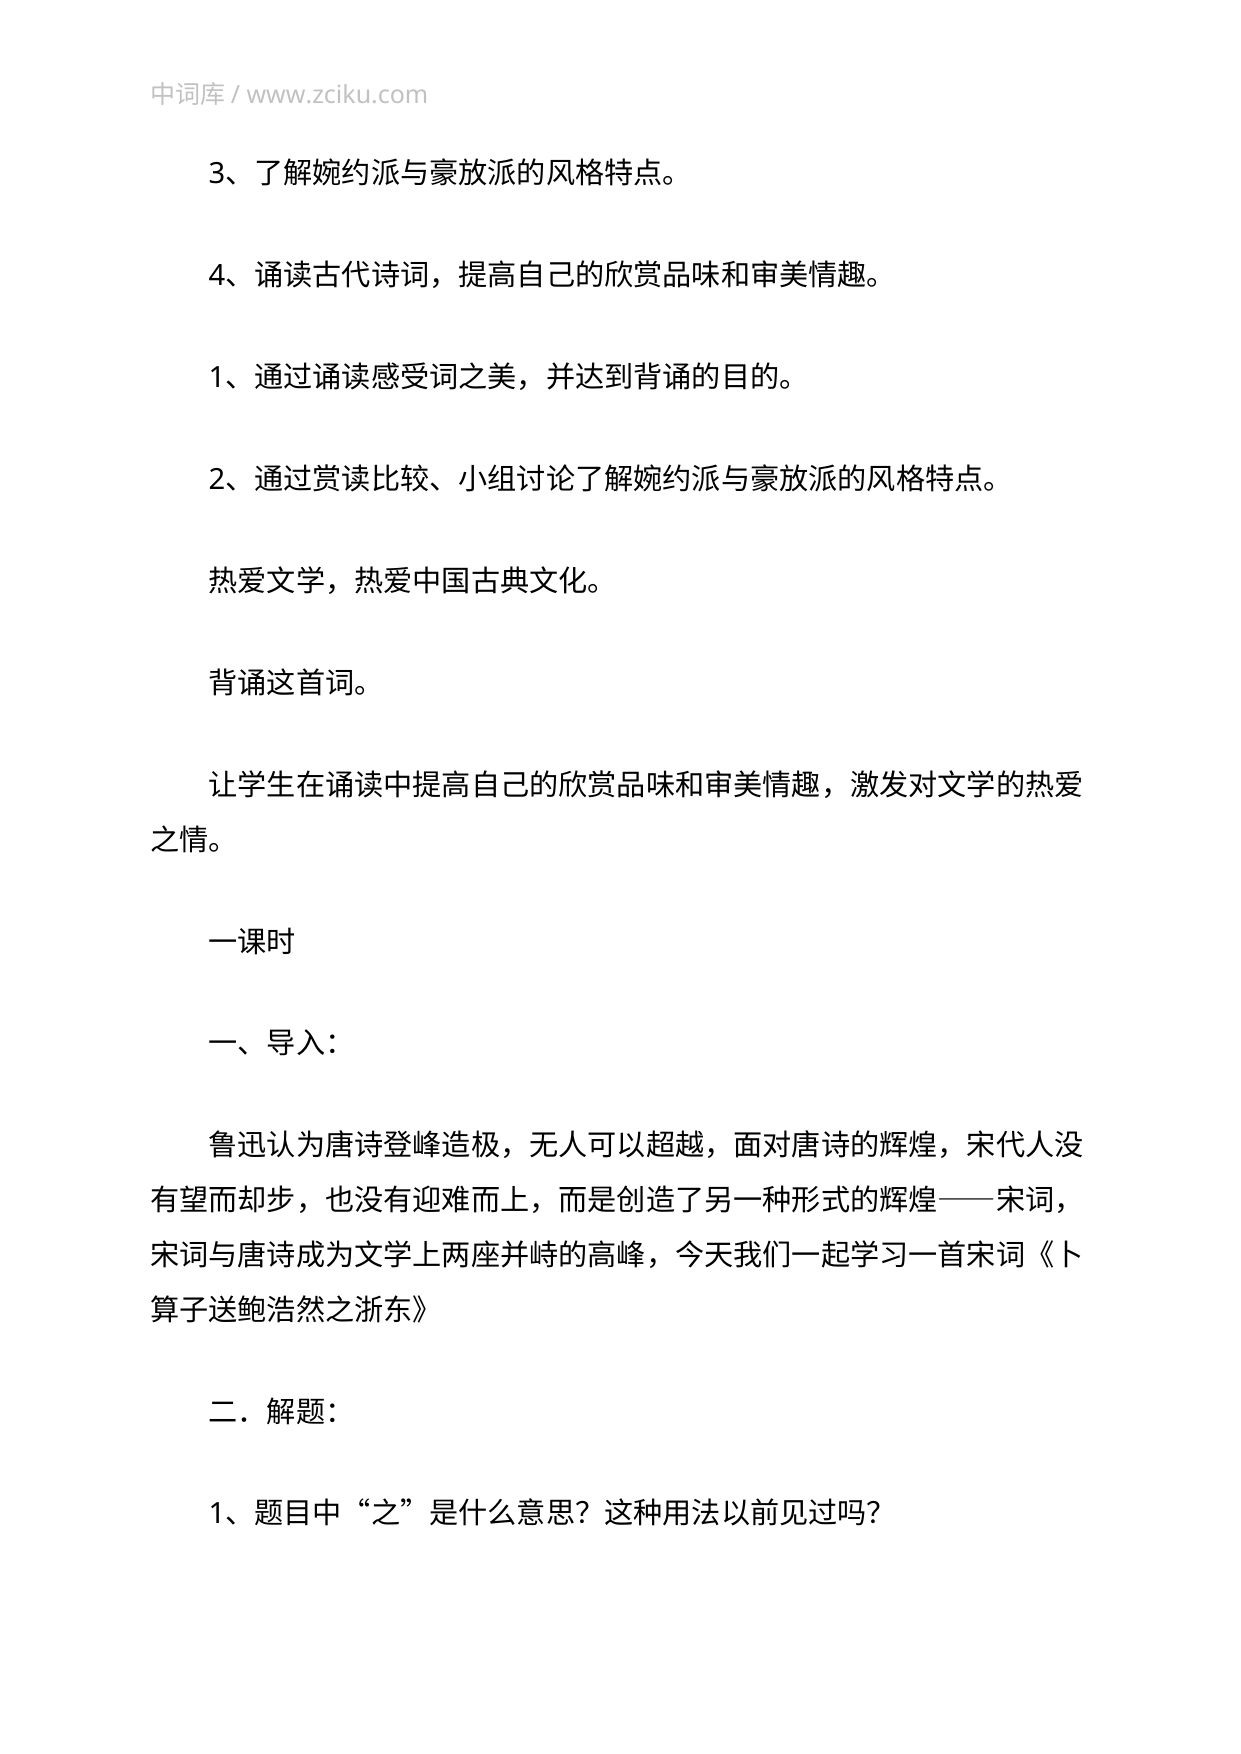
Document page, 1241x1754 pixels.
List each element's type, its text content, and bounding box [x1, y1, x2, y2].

text 一课时 [150, 918, 1090, 960]
text 鲁迅认为唐诗登峰造极，无人可以超越，面对唐诗的辉煌，宋代人没有望而却步，也没有迎难而上，而是创造了另一种形式的辉煌——宋词，宋词与唐诗成为文学上两座并峙的高峰，今天我们一起学习一首宋词《卜算子送鲍浩然之浙东》 [150, 1122, 1090, 1329]
text 3、了解婉约派与豪放派的风格特点。 [150, 150, 1090, 192]
text 2、通过赏读比较、小组讨论了解婉约派与豪放派的风格特点。 [150, 456, 1090, 498]
text 热爱文学，热爱中国古典文化。 [150, 558, 1090, 600]
text 4、诵读古代诗词，提高自己的欣赏品味和审美情趣。 [150, 252, 1090, 294]
text 1、题目中“之”是什么意思？这种用法以前见过吗？ [150, 1490, 1090, 1532]
text 1、通过诵读感受词之美，并达到背诵的目的。 [150, 354, 1090, 396]
text 二．解题： [150, 1388, 1090, 1430]
text 一、导入： [150, 1020, 1090, 1062]
text 让学生在诵读中提高自己的欣赏品味和审美情趣，激发对文学的热爱之情。 [150, 761, 1090, 859]
text 背诵这首词。 [150, 660, 1090, 702]
